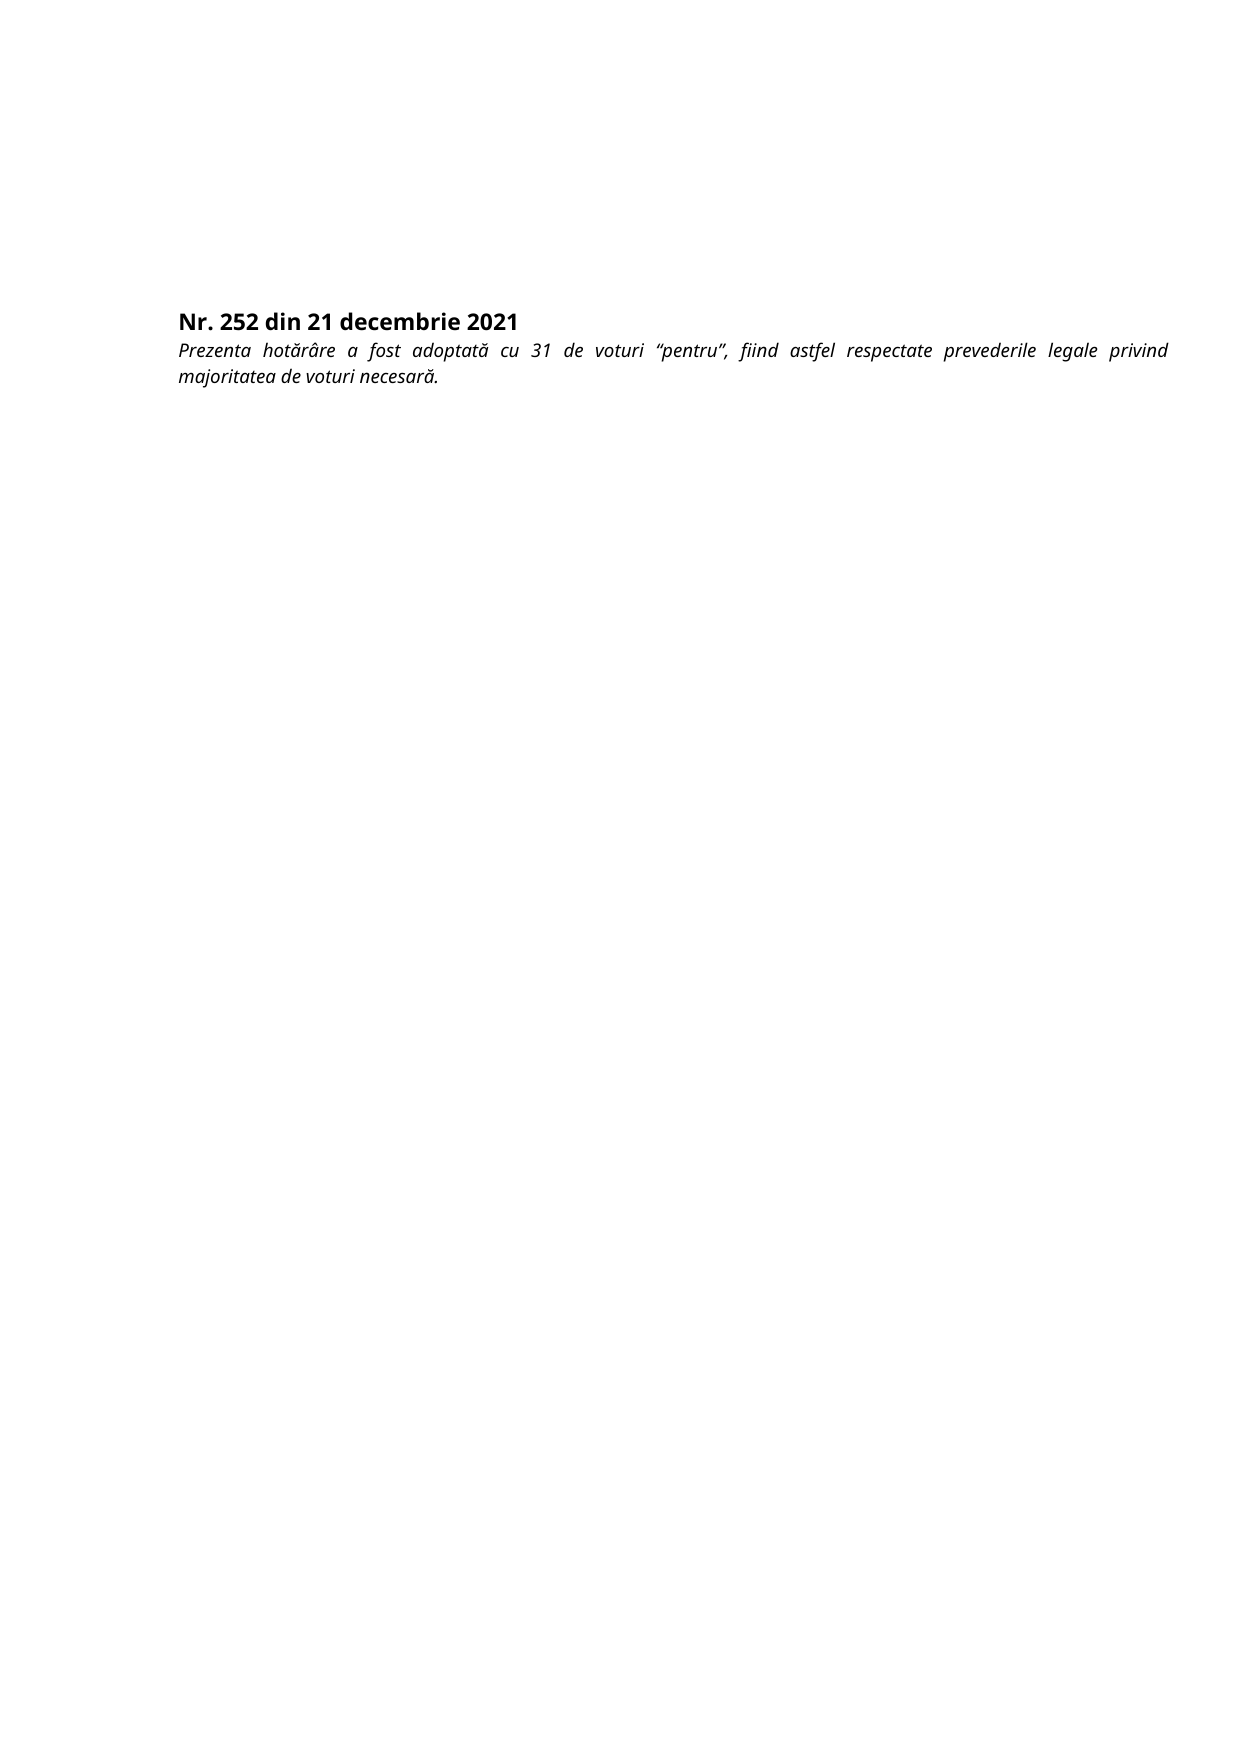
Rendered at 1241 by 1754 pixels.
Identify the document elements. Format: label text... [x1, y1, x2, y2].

text Prezenta hotărâre a fost adoptată cu 31 de voturi “pentru”, fiind astfel respectate prevederile legale privind majoritatea de voturi necesară. [178, 337, 1172, 388]
text Nr. 252 din 21 decembrie 2021 [178, 306, 1172, 337]
